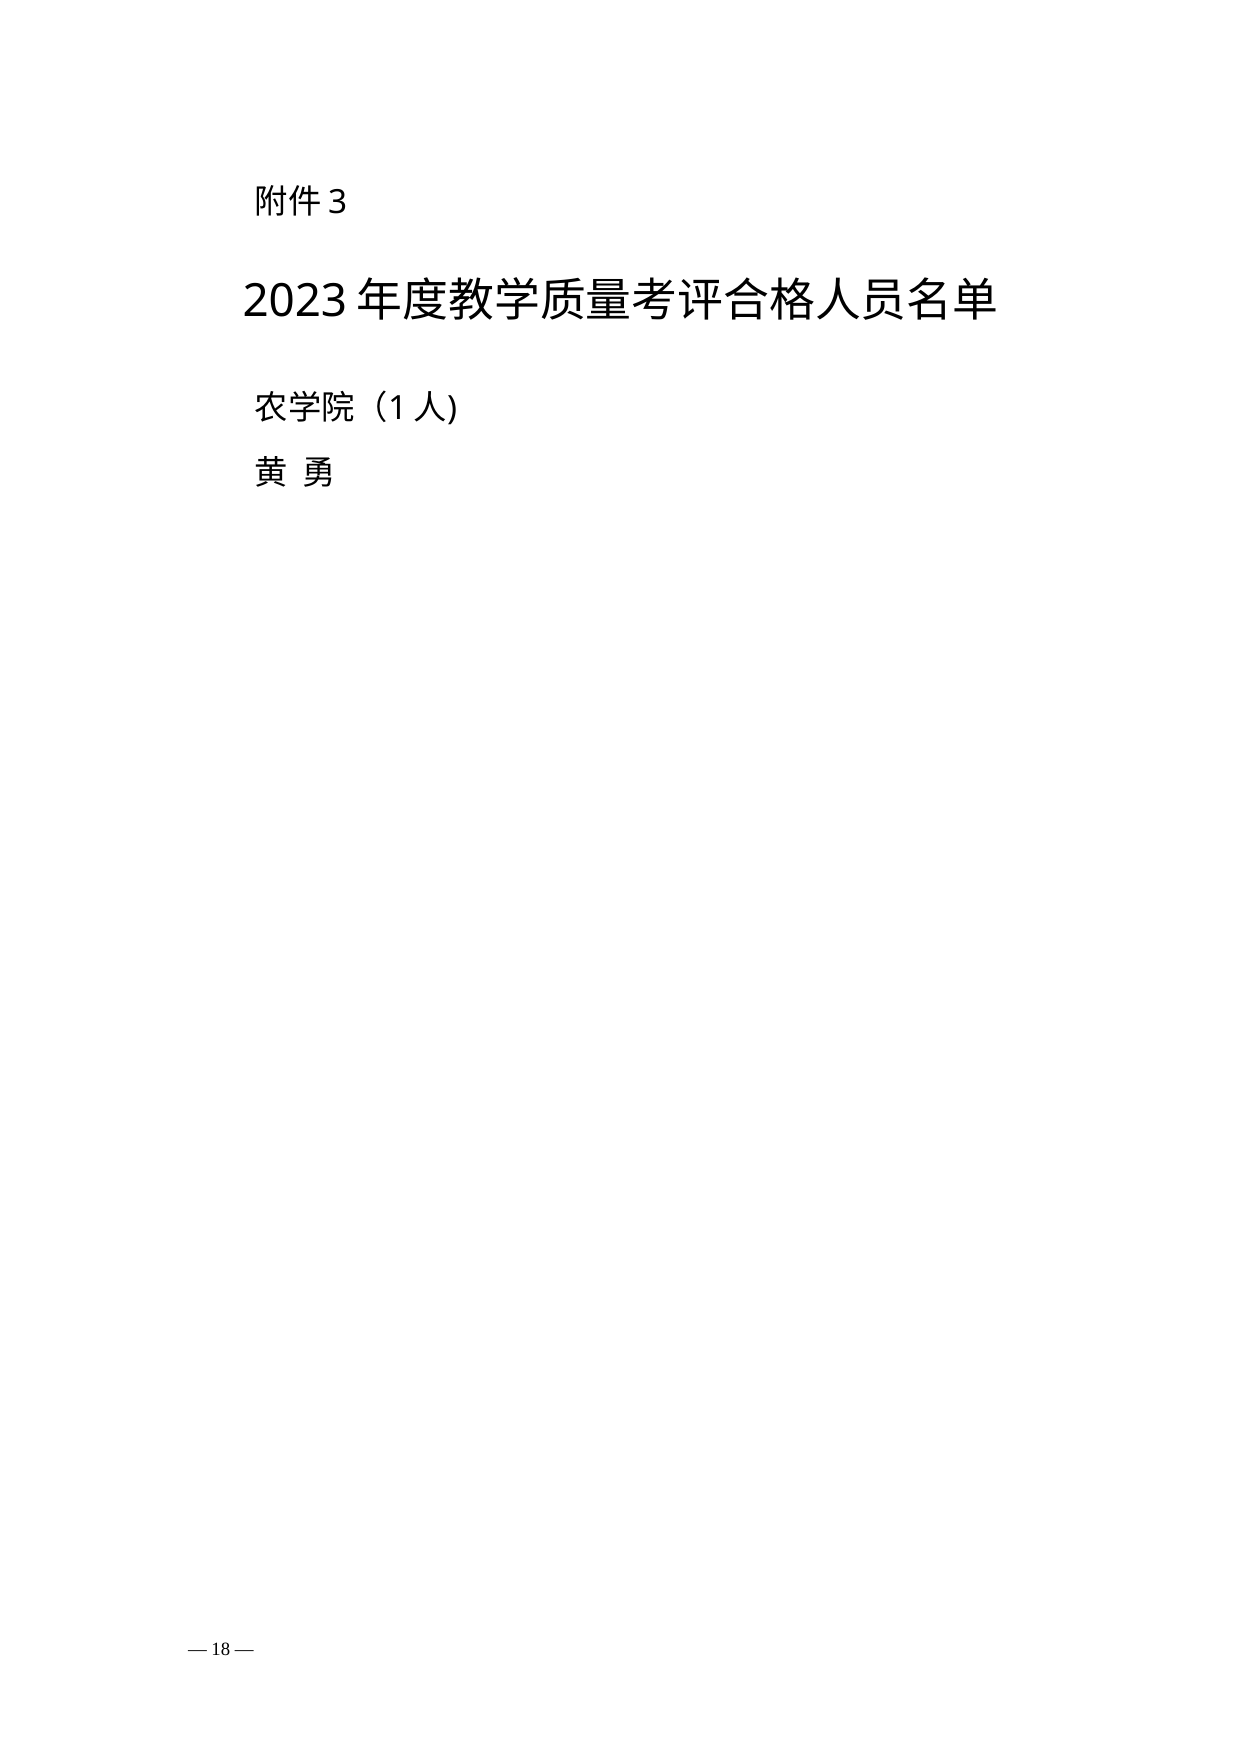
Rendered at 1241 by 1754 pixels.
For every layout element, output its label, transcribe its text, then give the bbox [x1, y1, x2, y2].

text 2023年度教学质量考评合格人员名单 [188, 265, 1052, 329]
text 黄 勇 [188, 432, 1052, 497]
text 附件3 [188, 162, 1052, 227]
text 农学院（1人) [188, 368, 1052, 432]
